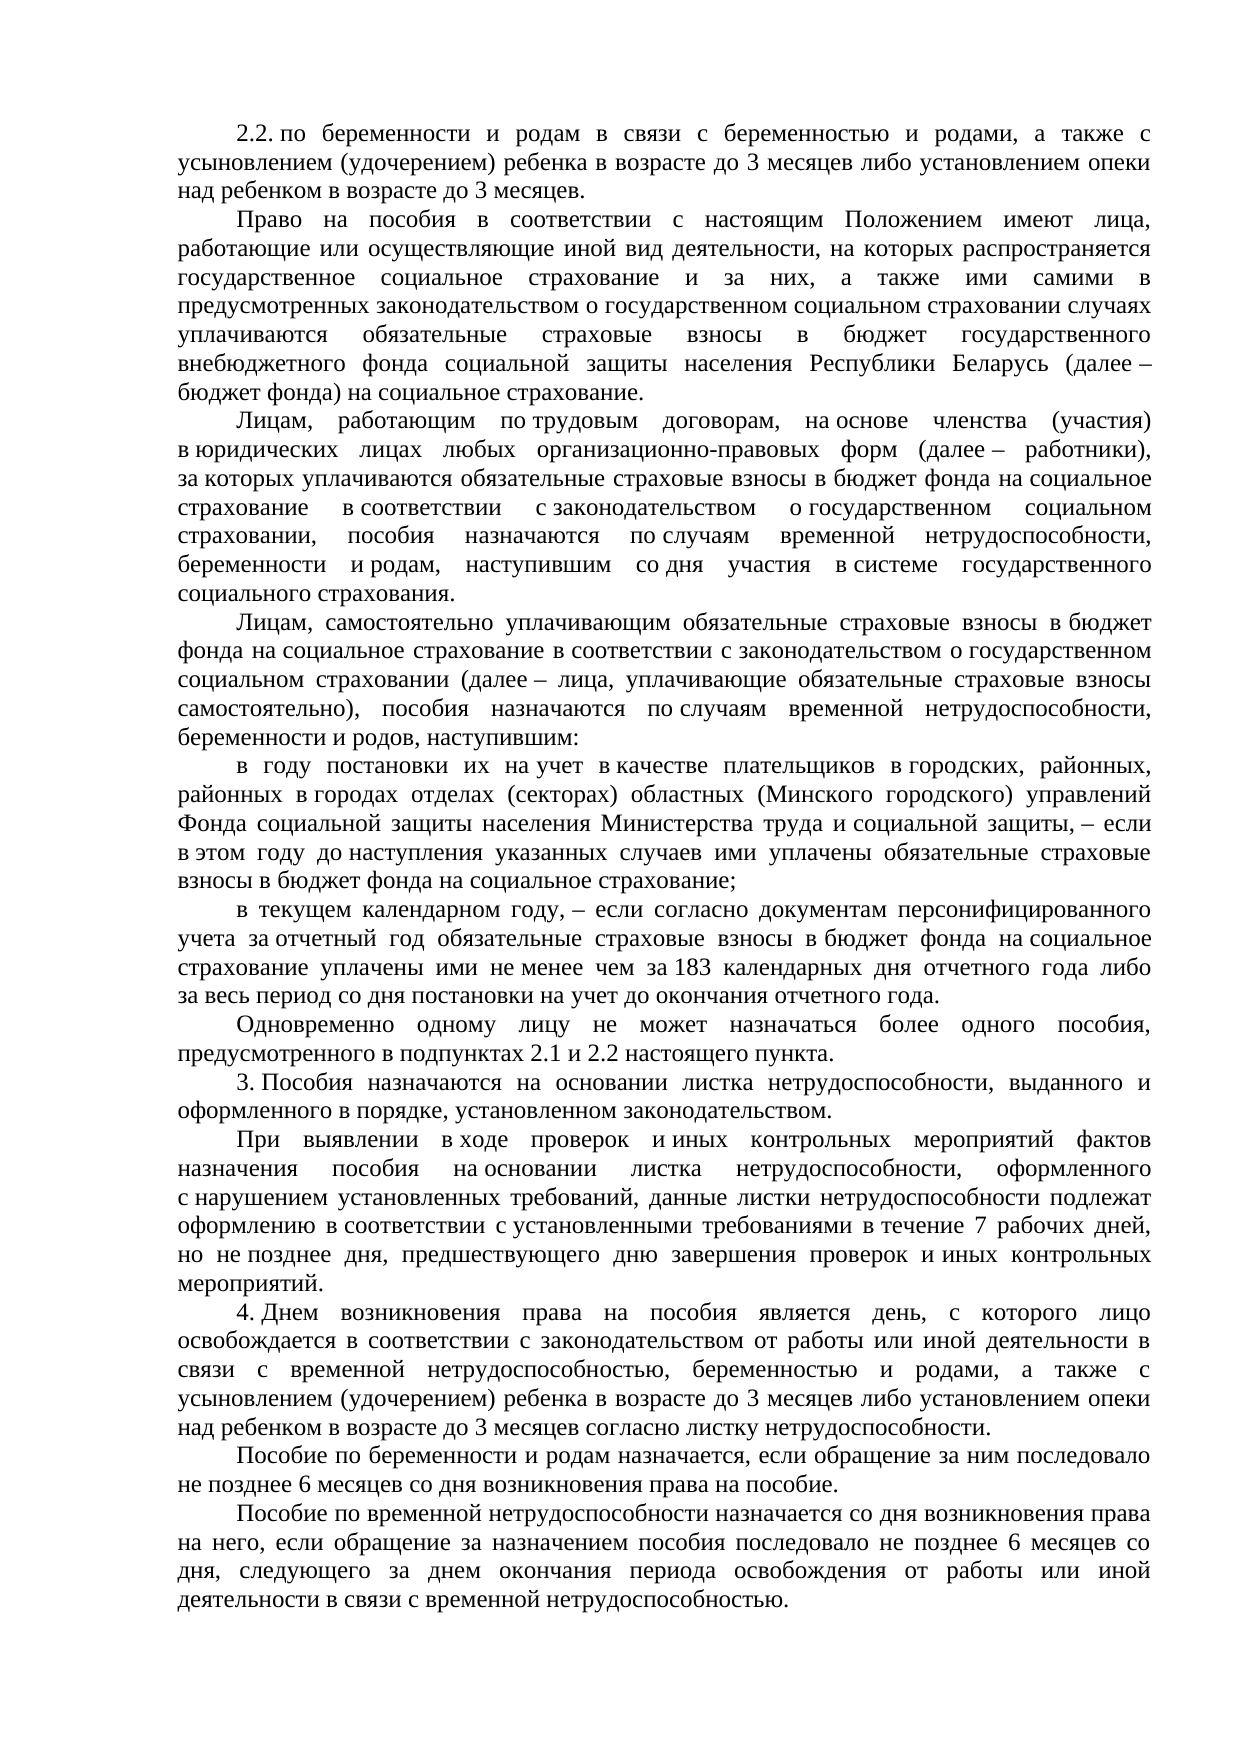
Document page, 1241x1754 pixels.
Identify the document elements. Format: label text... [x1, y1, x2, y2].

text Лицам, самостоятельно уплачивающим обязательные страховые взносы в бюджет фонда на социальное страхование в соответствии с законодательством о государственном социальном страховании (далее – лица, уплачивающие обязательные страховые взносы самостоятельно), пособия назначаются по случаям временной нетрудоспособности, беременности и родов, наступившим: [177, 607, 1152, 751]
text Пособие по временной нетрудоспособности назначается со дня возникновения права на него, если обращение за назначением пособия последовало не позднее 6 месяцев со дня, следующего за днем окончания периода освобождения от работы или иной деятельности в связи с временной нетрудоспособностью. [177, 1498, 1152, 1613]
text 4. Днем возникновения права на пособия является день, с которого лицо освобождается в соответствии с законодательством от работы или иной деятельности в связи с временной нетрудоспособностью, беременностью и родами, а также с усыновлением (удочерением) ребенка в возрасте до 3 месяцев либо установлением опеки над ребенком в возрасте до 3 месяцев согласно листку нетрудоспособности. [177, 1297, 1152, 1441]
text При выявлении в ходе проверок и иных контрольных мероприятий фактов назначения пособия на основании листка нетрудоспособности, оформленного с нарушением установленных требований, данные листки нетрудоспособности подлежат оформлению в соответствии с установленными требованиями в течение 7 рабочих дней, но не позднее дня, предшествующего дню завершения проверок и иных контрольных мероприятий. [177, 1124, 1152, 1297]
text Лицам, работающим по трудовым договорам, на основе членства (участия) в юридических лицах любых организационно-правовых форм (далее – работники), за которых уплачиваются обязательные страховые взносы в бюджет фонда на социальное страхование в соответствии с законодательством о государственном социальном страховании, пособия назначаются по случаям временной нетрудоспособности, беременности и родам, наступившим со дня участия в системе государственного социального страхования. [177, 406, 1152, 607]
text в текущем календарном году, – если согласно документам персонифицированного учета за отчетный год обязательные страховые взносы в бюджет фонда на социальное страхование уплачены ими не менее чем за 183 календарных дня отчетного года либо за весь период со дня постановки на учет до окончания отчетного года. [177, 894, 1152, 1009]
text в году постановки их на учет в качестве плательщиков в городских, районных, районных в городах отделах (секторах) областных (Минского городского) управлений Фонда социальной защиты населения Министерства труда и социальной защиты, – если в этом году до наступления указанных случаев ими уплачены обязательные страховые взносы в бюджет фонда на социальное страхование; [177, 751, 1152, 894]
text 3. Пособия назначаются на основании листка нетрудоспособности, выданного и оформленного в порядке, установленном законодательством. [177, 1067, 1152, 1124]
text 2.2. по беременности и родам в связи с беременностью и родами, а также с усыновлением (удочерением) ребенка в возрасте до 3 месяцев либо установлением опеки над ребенком в возрасте до 3 месяцев. [177, 118, 1152, 204]
text Одновременно одному лицу не может назначаться более одного пособия, предусмотренного в подпунктах 2.1 и 2.2 настоящего пункта. [177, 1009, 1152, 1067]
text Право на пособия в соответствии с настоящим Положением имеют лица, работающие или осуществляющие иной вид деятельности, на которых распространяется государственное социальное страхование и за них, а также ими самими в предусмотренных законодательством о государственном социальном страховании случаях уплачиваются обязательные страховые взносы в бюджет государственного внебюджетного фонда социальной защиты населения Республики Беларусь (далее – бюджет фонда) на социальное страхование. [177, 204, 1152, 406]
text Пособие по беременности и родам назначается, если обращение за ним последовало не позднее 6 месяцев со дня возникновения права на пособие. [177, 1441, 1152, 1498]
